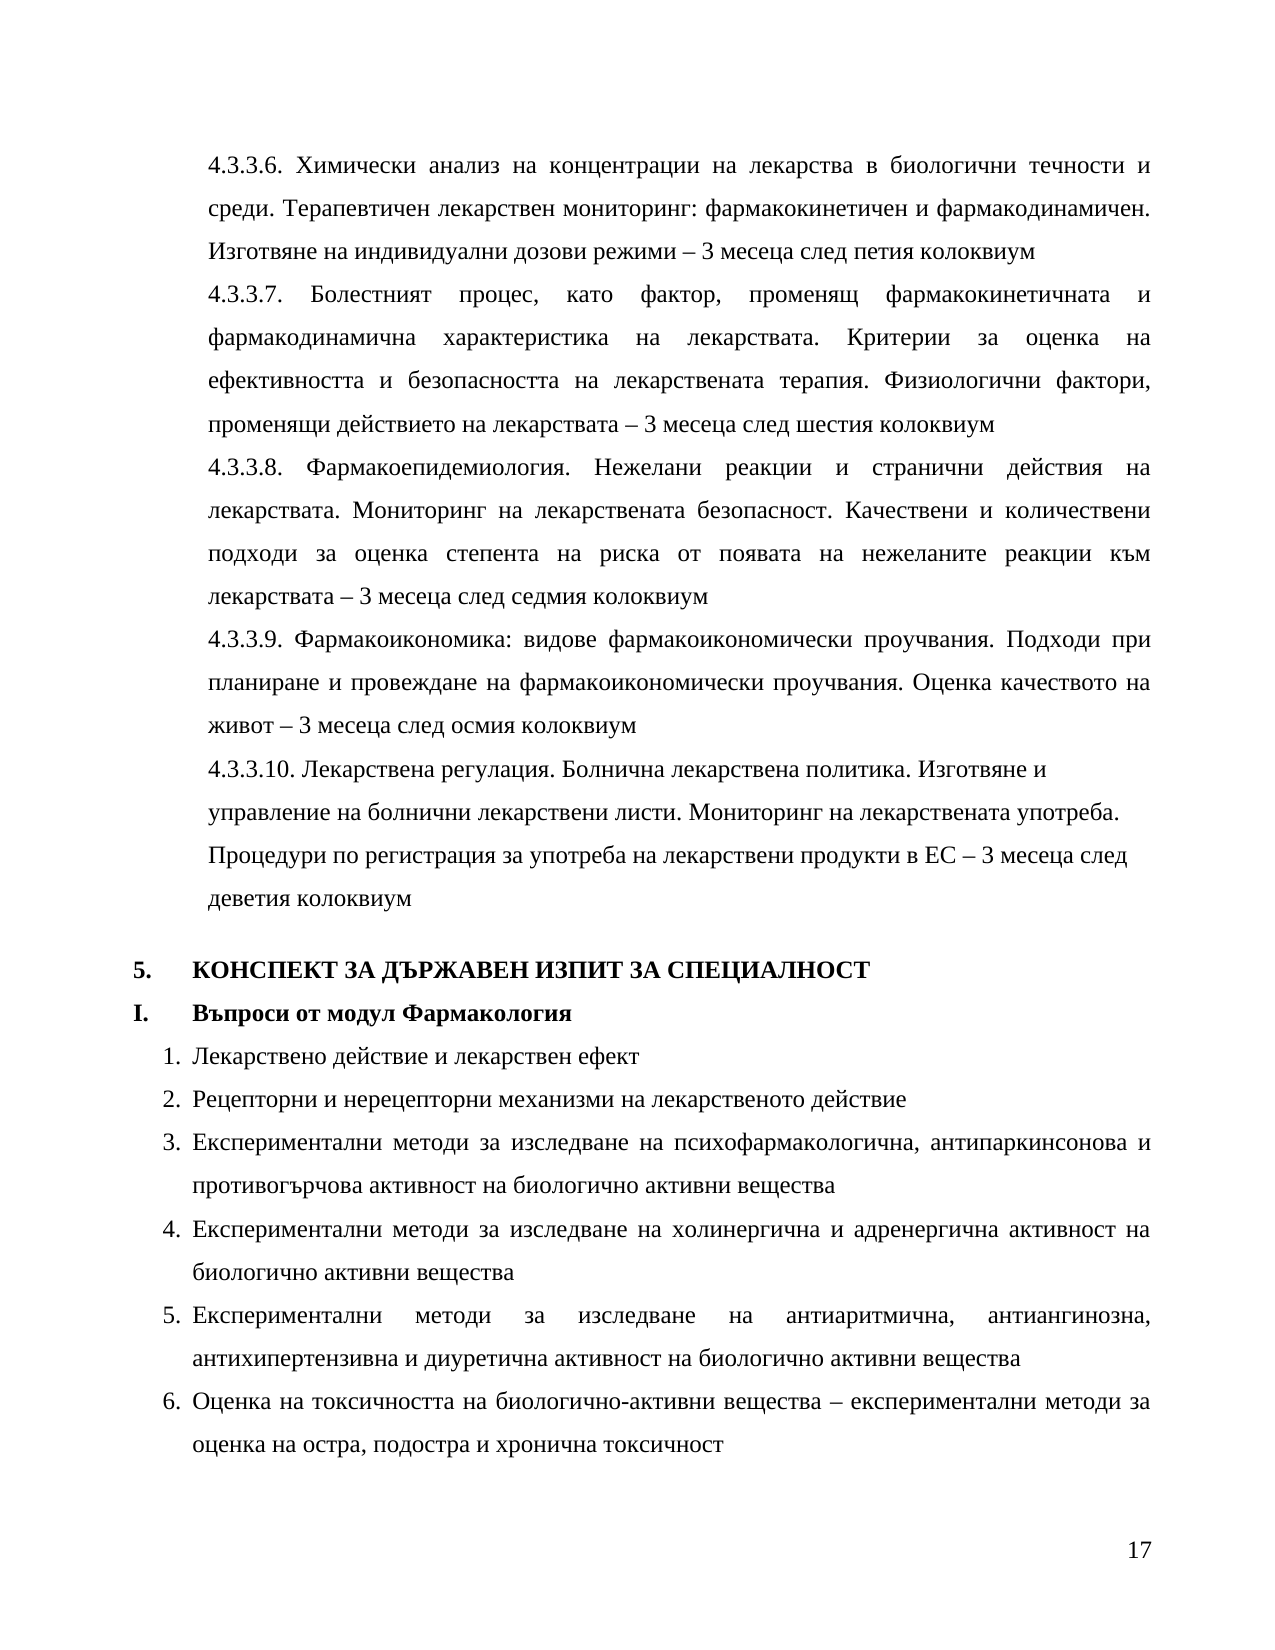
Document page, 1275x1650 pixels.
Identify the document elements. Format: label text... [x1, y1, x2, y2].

list Експериментални методи за изследване на психофармакологична, антипаркинсонова и противогърчова активност на биологично активни вещества [162, 1127, 1152, 1199]
text 4.3.3.9. Фармакоикономика: видове фармакоикономически проучвания. Подходи при планиране и провеждане на фармакоикономически проучвания. Оценка качеството на живот – 3 месеца след осмия колоквиум [208, 624, 1152, 739]
text 4.3.3.8. Фармакоепидемиология. Нежелани реакции и странични действия на лекарствата. Мониторинг на лекарствената безопасност. Качествени и количествени подходи за оценка степента на риска от появата на нежеланите реакции към лекарствата – 3 месеца след седмия колоквиум [208, 452, 1152, 610]
text 4.3.3.7. Болестният процес, като фактор, променящ фармакокинетичната и фармакодинамична характеристика на лекарствата. Критерии за оценка на ефективността и безопасността на лекарствената терапия. Физиологични фактори, променящи действието на лекарствата – 3 месеца след шестия колоквиум [208, 279, 1152, 437]
list Оценка на токсичността на биологично-активни вещества – експериментални методи за оценка на остра, подостра и хронична токсичност [162, 1386, 1152, 1458]
list Експериментални методи за изследване на антиаритмична, антиангинозна, антихипертензивна и диуретична активност на биологично активни вещества [162, 1300, 1152, 1372]
text 4.3.3.6. Химически анализ на концентрации на лекарства в биологични течности и среди. Терапевтичен лекарствен мониторинг: фармакокинетичен и фармакодинамичен. Изготвяне на индивидуални дозови режими – 3 месеца след петия колоквиум [208, 150, 1152, 265]
list Въпроси от модул Фармакология [133, 998, 1152, 1027]
list Рецепторни и нерецепторни механизми на лекарственото действие [162, 1084, 1152, 1113]
list Лекарствено действие и лекарствен ефект [162, 1041, 1152, 1070]
list КОНСПЕКТ ЗА ДЪРЖАВЕН ИЗПИТ ЗА СПЕЦИАЛНОСТ [133, 955, 1152, 984]
list Експериментални методи за изследване на холинергична и адренергична активност на биологично активни вещества [162, 1214, 1152, 1286]
list 4.3.3.10. Лекарствена регулация. Болнична лекарствена политика. Изготвяне и управление на болнични лекарствени листи. Мониторинг на лекарствената употреба. Процедури по регистрация за употреба на лекарствени продукти в ЕС – 3 месеца след деветия колоквиум [208, 754, 1152, 912]
